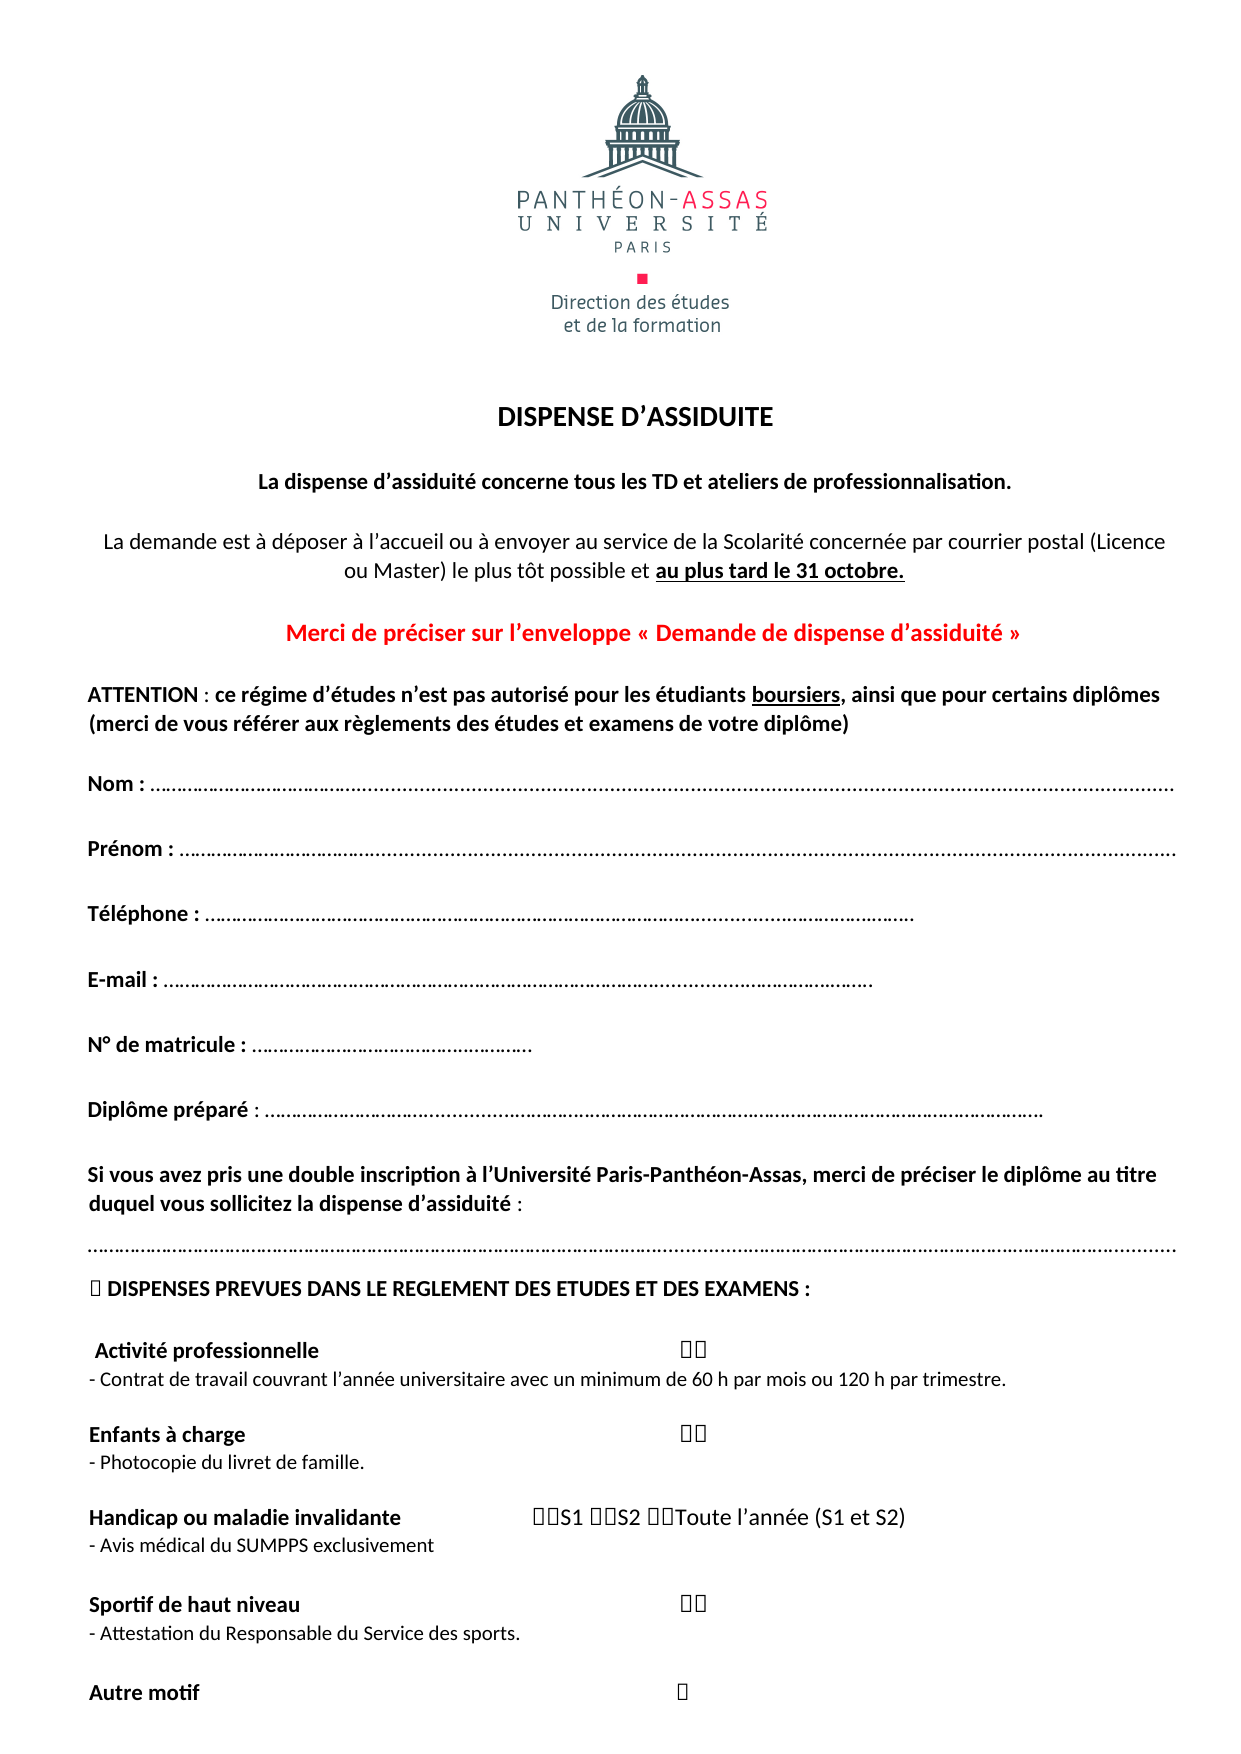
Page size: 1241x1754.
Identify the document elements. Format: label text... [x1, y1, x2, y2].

text - Attestation du Responsable du Service des sports. [89, 1620, 1181, 1645]
text Enfants à charge  [89, 1417, 1181, 1449]
subtitle Merci de préciser sur l’enveloppe « Demande de dispense d’assiduité » [286, 617, 1181, 648]
text Diplôme préparé : …………………………................…………..………………………….………………………………………………. [87, 1095, 1181, 1123]
text Autre motif  [89, 1676, 1181, 1707]
text Sportif de haut niveau  [89, 1587, 1181, 1620]
text N° de matricule : …………………………………..………… [87, 1030, 1181, 1058]
text DISPENSE D’ASSIDUITE [89, 398, 1181, 434]
text Nom : ………………………………….............................................................................................................................................. [87, 769, 1181, 797]
text - Contrat de travail couvrant l’année universitaire avec un minimum de 60 h par mois ou 120 h par trimestre. [89, 1366, 1181, 1391]
text - Photocopie du livret de famille. [89, 1449, 1181, 1474]
text Si vous avez pris une double inscription à l’Université Paris-Panthéon-Assas, merci de préciser le diplôme au titre duquel vous sollicitez la dispense d’assiduité : [87, 1160, 1181, 1217]
text La demande est à déposer à l’accueil ou à envoyer au service de la Scolarité concernée par courrier postal (Licence ou Master) le plus tôt possible et au plus tard le 31 octobre. [103, 527, 1181, 584]
text - Avis médical du SUMPPS exclusivement [89, 1533, 1181, 1558]
text La dispense d’assiduité concerne tous les TD et ateliers de professionnalisation. [89, 467, 1181, 495]
text  DISPENSES PREVUES DANS LE REGLEMENT DES ETUDES ET DES EXAMENS : [89, 1273, 1181, 1302]
picture [518, 75, 767, 338]
text Téléphone : …………………………………………………………………………………................…………….…….. [87, 899, 1181, 927]
text Handicap ou maladie invalidante S1 S2 Toute l’année (S1 et S2) [89, 1500, 1181, 1533]
text ………………………………………………………………………………………………................…………………………….…………….………………............ [87, 1230, 1181, 1258]
text Prénom : ………………………………............................................................................................................................................ [87, 834, 1181, 862]
text ATTENTION : ce régime d’études n’est pas autorisé pour les étudiants boursiers, ainsi que pour certains diplômes (merci de vous référer aux règlements des études et examens de votre diplôme) [87, 680, 1181, 738]
text Activité professionnelle  [89, 1333, 1181, 1366]
text E-mail : …………………………………………………………………………………................…………….…….. [87, 965, 1181, 993]
